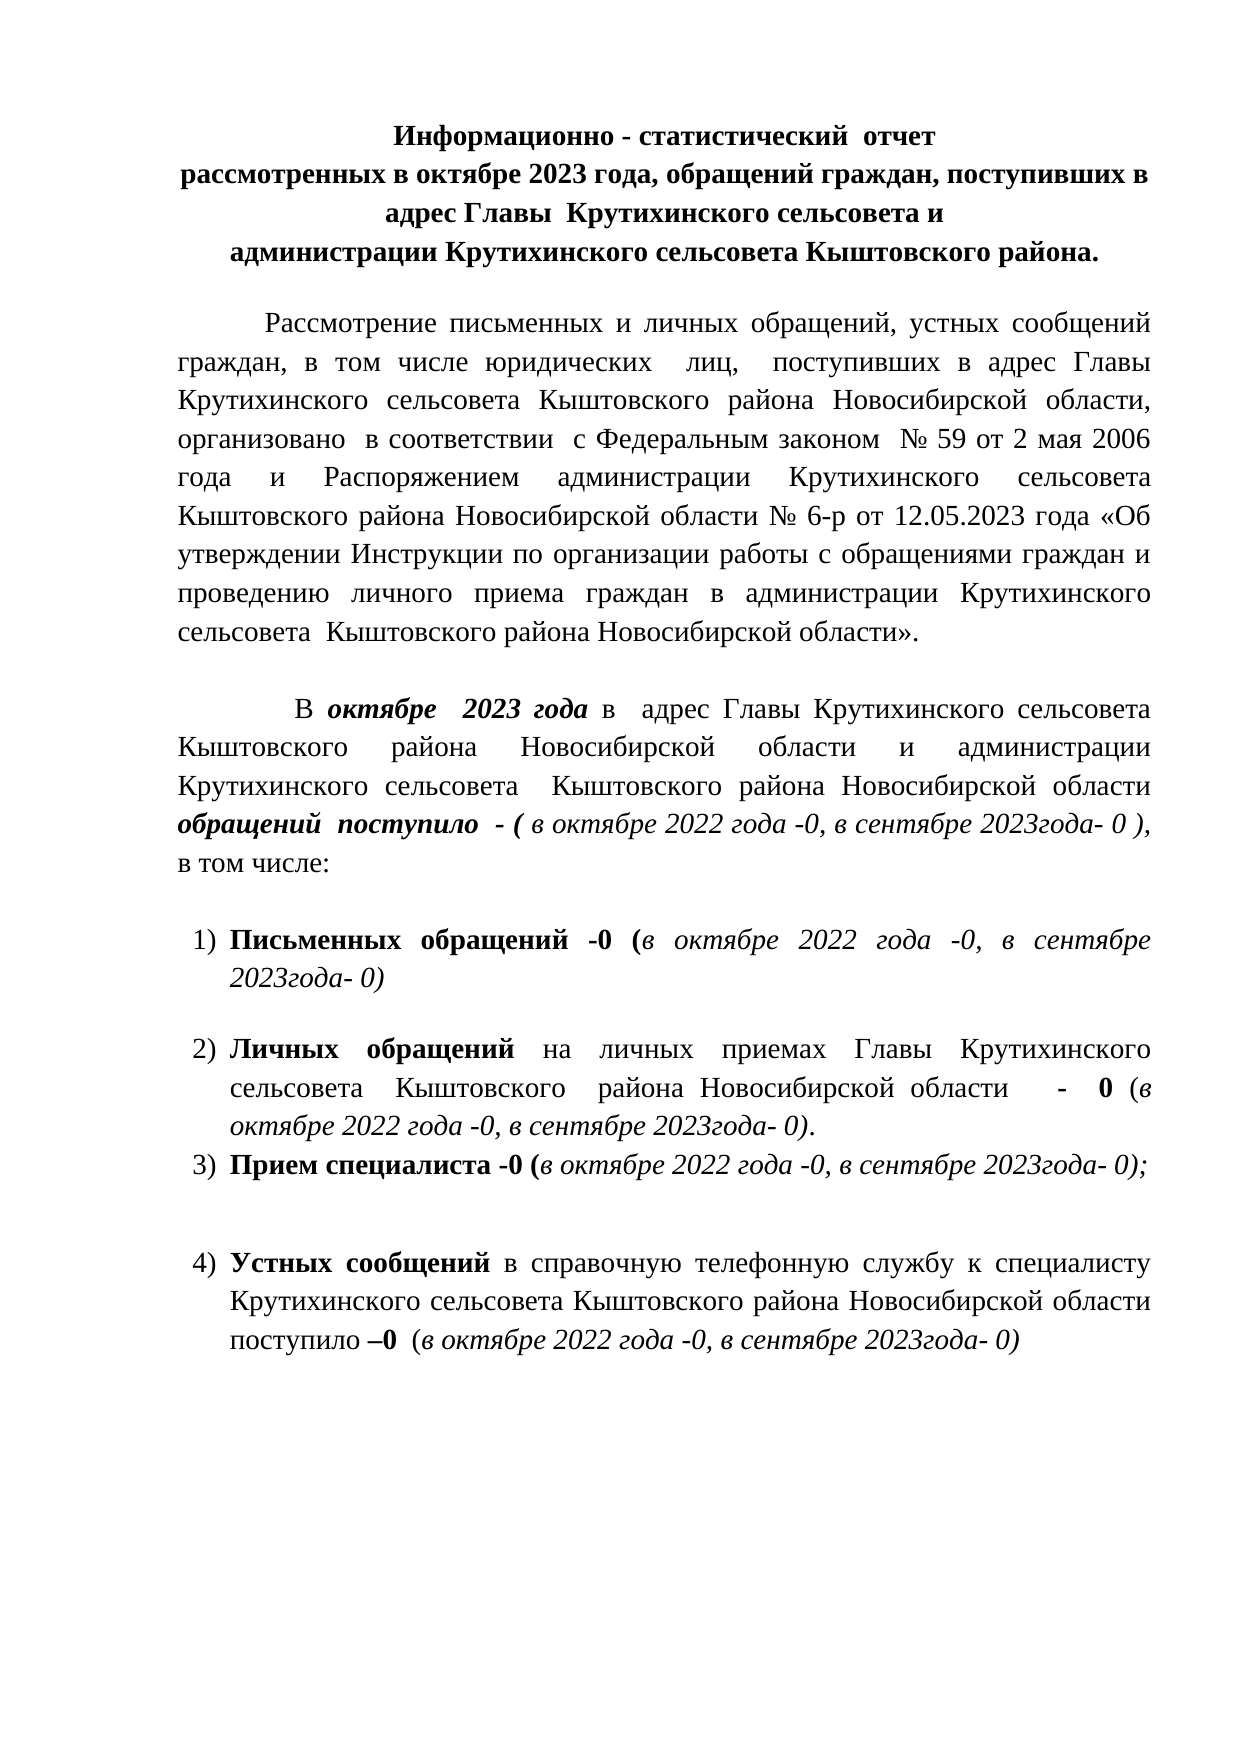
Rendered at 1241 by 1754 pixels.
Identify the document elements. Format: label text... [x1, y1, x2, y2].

text администрации Крутихинского сельсовета Кыштовского района. [177, 234, 1152, 267]
text рассмотренных в октябре 2023 года, обращений граждан, поступивших в адрес Главы Крутихинского сельсовета и [177, 157, 1152, 229]
text Информационно - статистический отчет [177, 118, 1152, 152]
list Прием специалиста -0 (в октябре 2022 года -0, в сентябре 2023года- 0); [192, 1147, 1152, 1180]
text Рассмотрение письменных и личных обращений, устных сообщений граждан, в том числе юридических лиц, поступивших в адрес Главы Крутихинского сельсовета Кыштовского района Новосибирской области, организовано в соответствии с Федеральным законом № 59 от 2 мая 2006 года и Распоряжением администрации Крутихинского сельсовета Кыштовского района Новосибирской области № 6-р от 12.05.2023 года «Об утверждении Инструкции по организации работы с обращениями граждан и проведению личного приема граждан в администрации Крутихинского сельсовета Кыштовского района Новосибирской области». [177, 305, 1152, 647]
list Устных сообщений в справочную телефонную службу к специалисту Крутихинского сельсовета Кыштовского района Новосибирской области поступило –0 (в октябре 2022 года -0, в сентябре 2023года- 0) [192, 1245, 1152, 1355]
list Личных обращений на личных приемах Главы Крутихинского сельсовета Кыштовского района Новосибирской области - 0 (в октябре 2022 года -0, в сентябре 2023года- 0). [192, 1031, 1152, 1142]
list Письменных обращений -0 (в октябре 2022 года -0, в сентябре 2023года- 0) [192, 922, 1152, 994]
text В октябре 2023 года в адрес Главы Крутихинского сельсовета Кыштовского района Новосибирской области и администрации Крутихинского сельсовета Кыштовского района Новосибирской области обращений поступило - ( в октябре 2022 года -0, в сентябре 2023года- 0 ), в том числе: [177, 691, 1152, 878]
